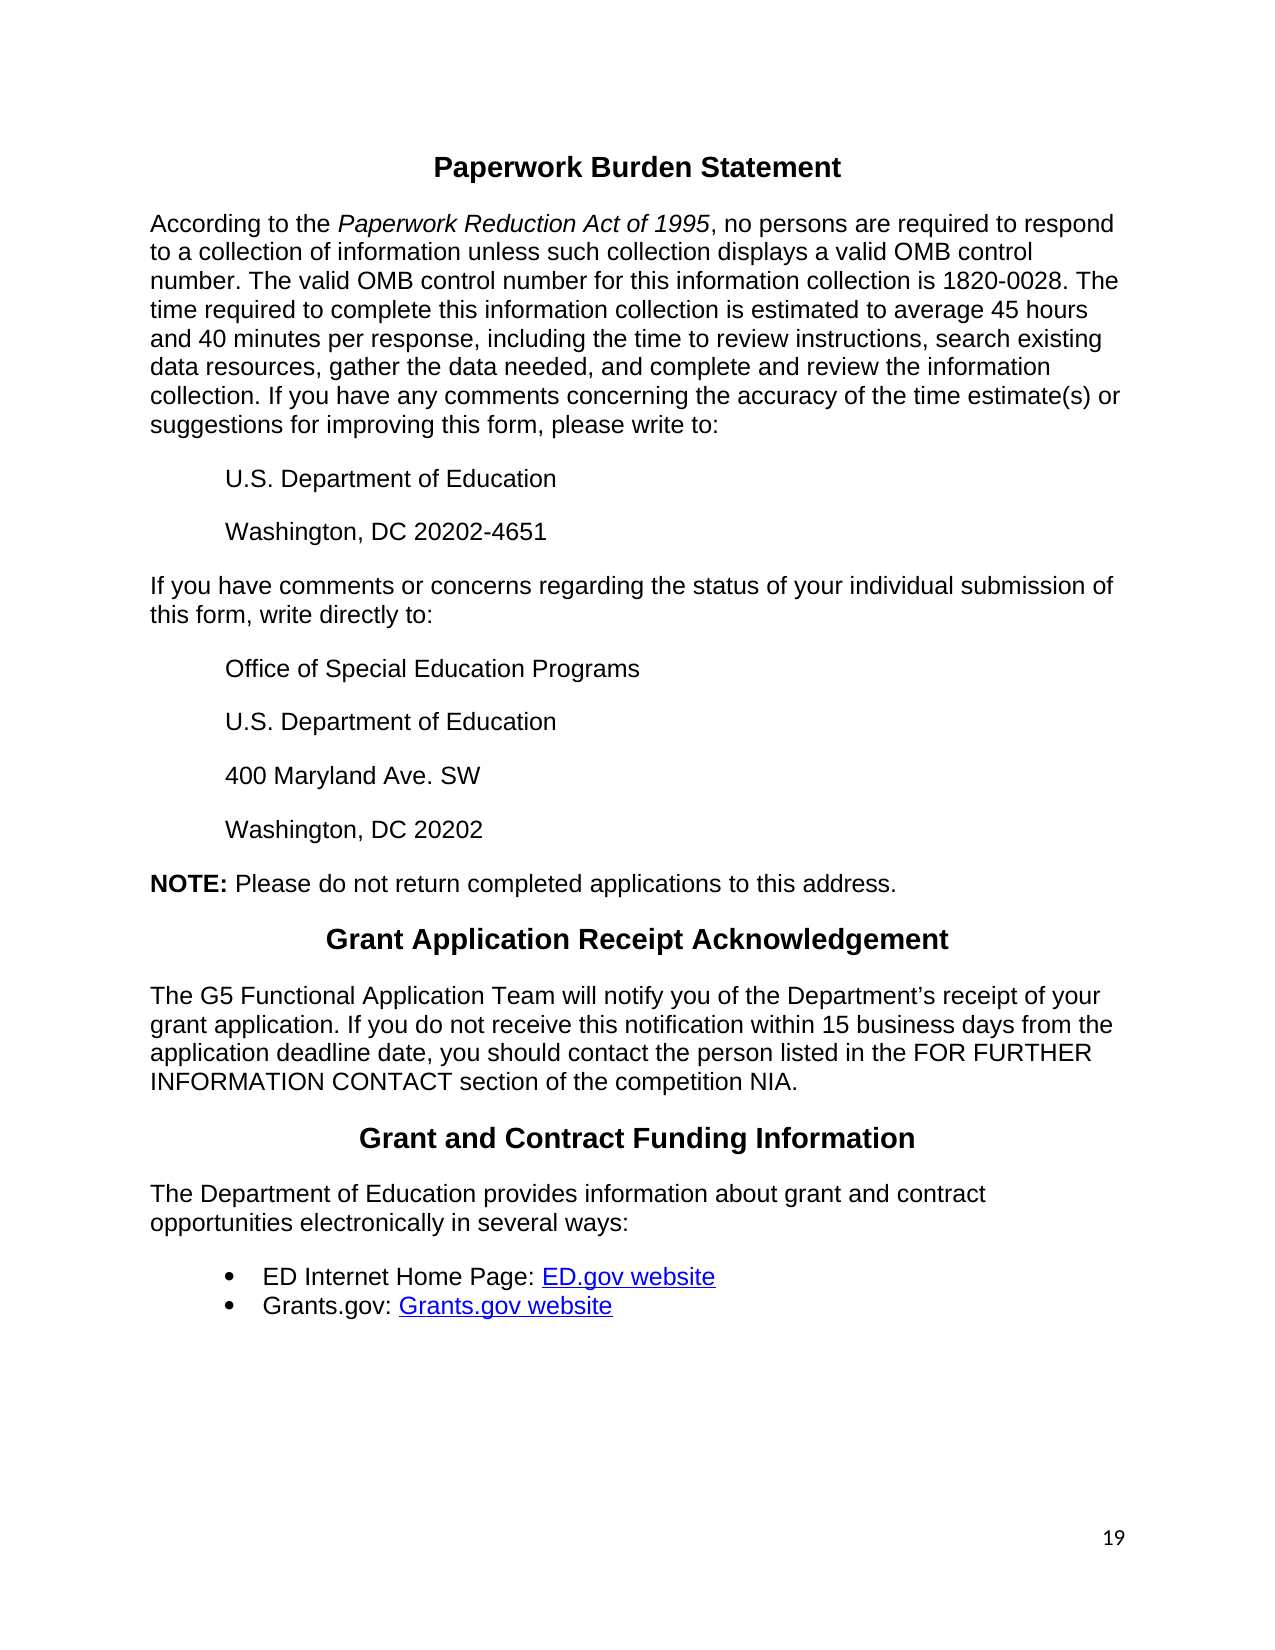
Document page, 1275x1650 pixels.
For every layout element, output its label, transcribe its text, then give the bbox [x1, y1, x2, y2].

text U.S. Department of Education [225, 463, 1125, 492]
text According to the Paperwork Reduction Act of 1995, no persons are required to respond to a collection of information unless such collection displays a valid OMB control number. The valid OMB control number for this information collection is 1820-0028. The time required to complete this information collection is estimated to average 45 hours and 40 minutes per response, including the time to review instructions, search existing data resources, gather the data needed, and complete and review the information collection. If you have any comments concerning the accuracy of the time estimate(s) or suggestions for improving this form, please write to: [150, 208, 1125, 438]
text U.S. Department of Education [225, 707, 1125, 736]
text Office of Special Education Programs [225, 653, 1125, 682]
text If you have comments or concerns regarding the status of your individual submission of this form, write directly to: [150, 571, 1125, 628]
text 400 Maryland Ave. SW [225, 761, 1125, 790]
list Grants.gov: Grants.gov website [225, 1291, 1125, 1319]
text Washington, DC 20202-4651 [225, 517, 1125, 546]
subtitle Grant Application Receipt Acknowledgement [150, 922, 1125, 956]
text The G5 Functional Application Team will notify you of the Department’s receipt of your grant application. If you do not receive this notification within 15 business days from the application deadline date, you should contact the person listed in the FOR FURTHER INFORMATION CONTACT section of the competition NIA. [150, 981, 1125, 1096]
text NOTE: Please do not return completed applications to this address. [150, 868, 1125, 897]
subtitle Paperwork Burden Statement [150, 150, 1125, 183]
text Washington, DC 20202 [225, 815, 1125, 843]
text The Department of Education provides information about grant and contract opportunities electronically in several ways: [150, 1179, 1125, 1237]
subtitle Grant and Contract Funding Information [150, 1121, 1125, 1154]
list ED Internet Home Page: ED.gov website [225, 1262, 1125, 1291]
